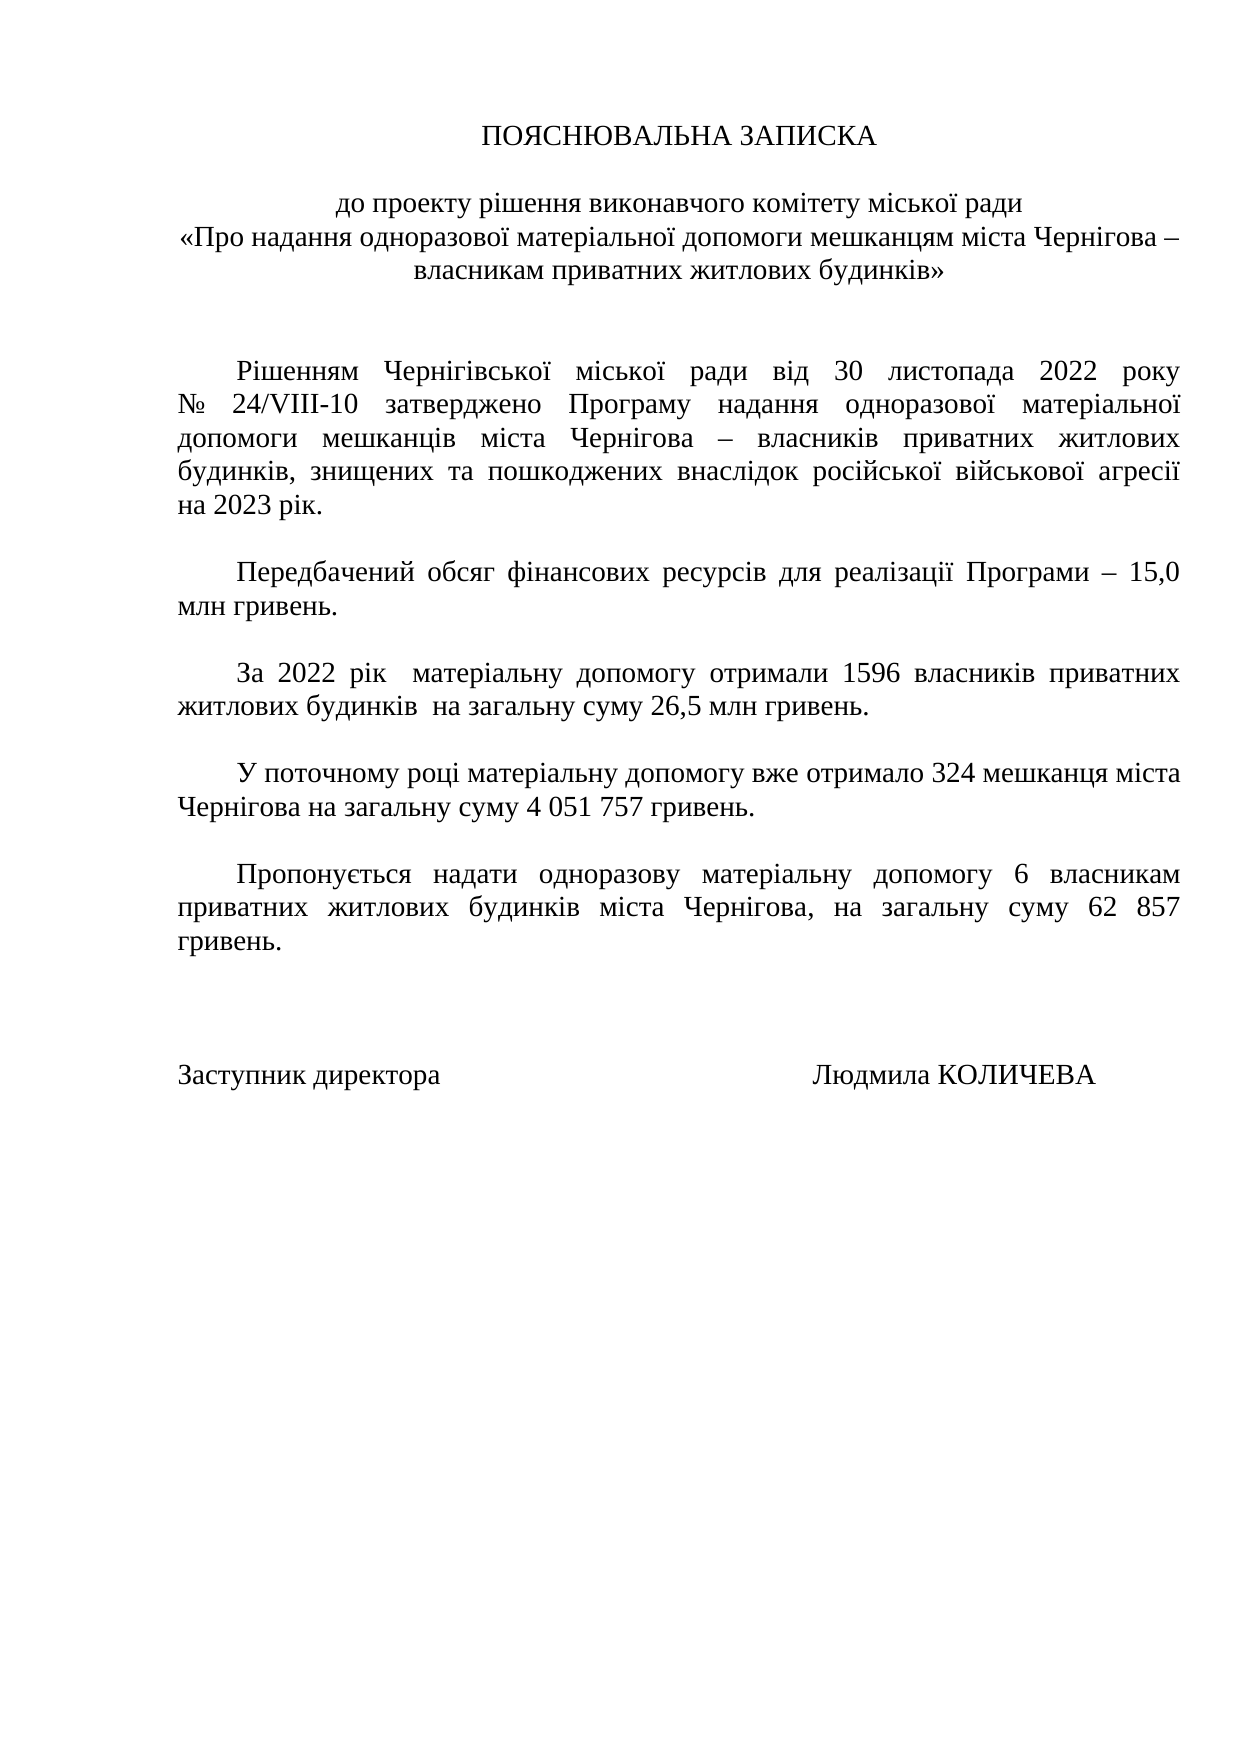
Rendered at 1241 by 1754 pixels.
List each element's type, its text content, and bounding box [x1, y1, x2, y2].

text ПОЯСНЮВАЛЬНА ЗАПИСКА [177, 118, 1181, 152]
text Пропонується надати одноразову матеріальну допомогу 6 власникам приватних житлових будинків міста Чернігова, на загальну суму 62 857 гривень. [177, 856, 1181, 957]
text За 2022 рік матеріальну допомогу отримали 1596 власників приватних житлових будинків на загальну суму 26,5 млн гривень. [177, 655, 1181, 722]
text Заступник директора Людмила КОЛИЧЕВА [177, 1057, 1181, 1091]
text «Про надання одноразової матеріальної допомоги мешканцям міста Чернігова – власникам приватних житлових будинків» [177, 219, 1181, 286]
text У поточному році матеріальну допомогу вже отримало 324 мешканця міста Чернігова на загальну суму 4 051 757 гривень. [177, 755, 1181, 822]
text Рішенням Чернігівської міської ради від 30 листопада 2022 року № 24/VIII-10 затверджено Програму надання одноразової матеріальної допомоги мешканців міста Чернігова – власників приватних житлових будинків, знищених та пошкоджених внаслідок російської військової агресії на 2023 рік. [177, 353, 1181, 521]
text Передбачений обсяг фінансових ресурсів для реалізації Програми – 15,0 млн гривень. [177, 554, 1181, 621]
text до проекту рішення виконавчого комітету міської ради [177, 185, 1181, 219]
